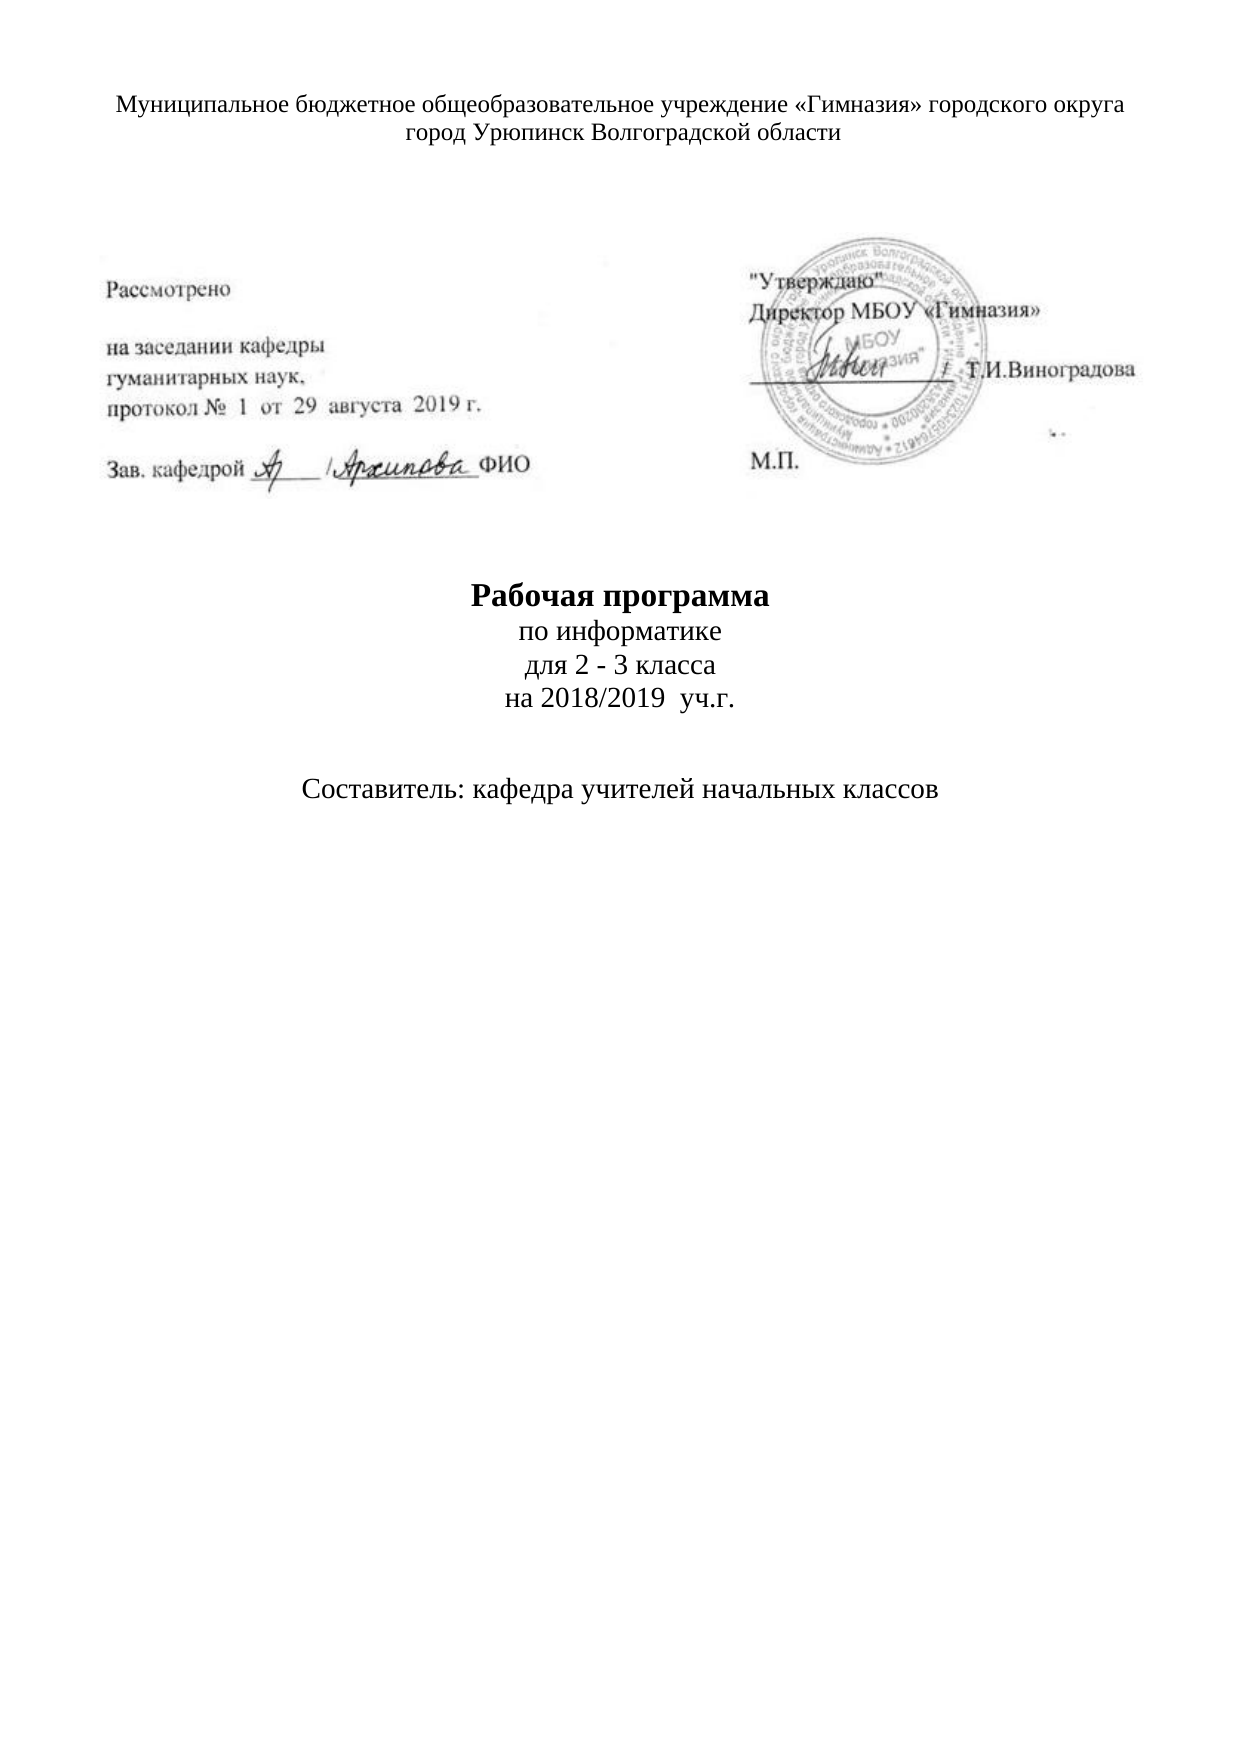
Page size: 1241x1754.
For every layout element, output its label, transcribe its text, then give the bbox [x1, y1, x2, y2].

text Муниципальное бюджетное общеобразовательное учреждение «Гимназия» городского округа [89, 89, 1152, 117]
text для 2 - 3 класса [89, 647, 1152, 680]
text по информатике [89, 613, 1152, 647]
text Составитель: кафедра учителей начальных классов [89, 771, 1152, 805]
text на 2018/2019 уч.г. [89, 680, 1152, 714]
picture [88, 232, 1146, 499]
text Рабочая программа [89, 575, 1152, 613]
text город Урюпинск Волгоградской области [89, 117, 1152, 146]
